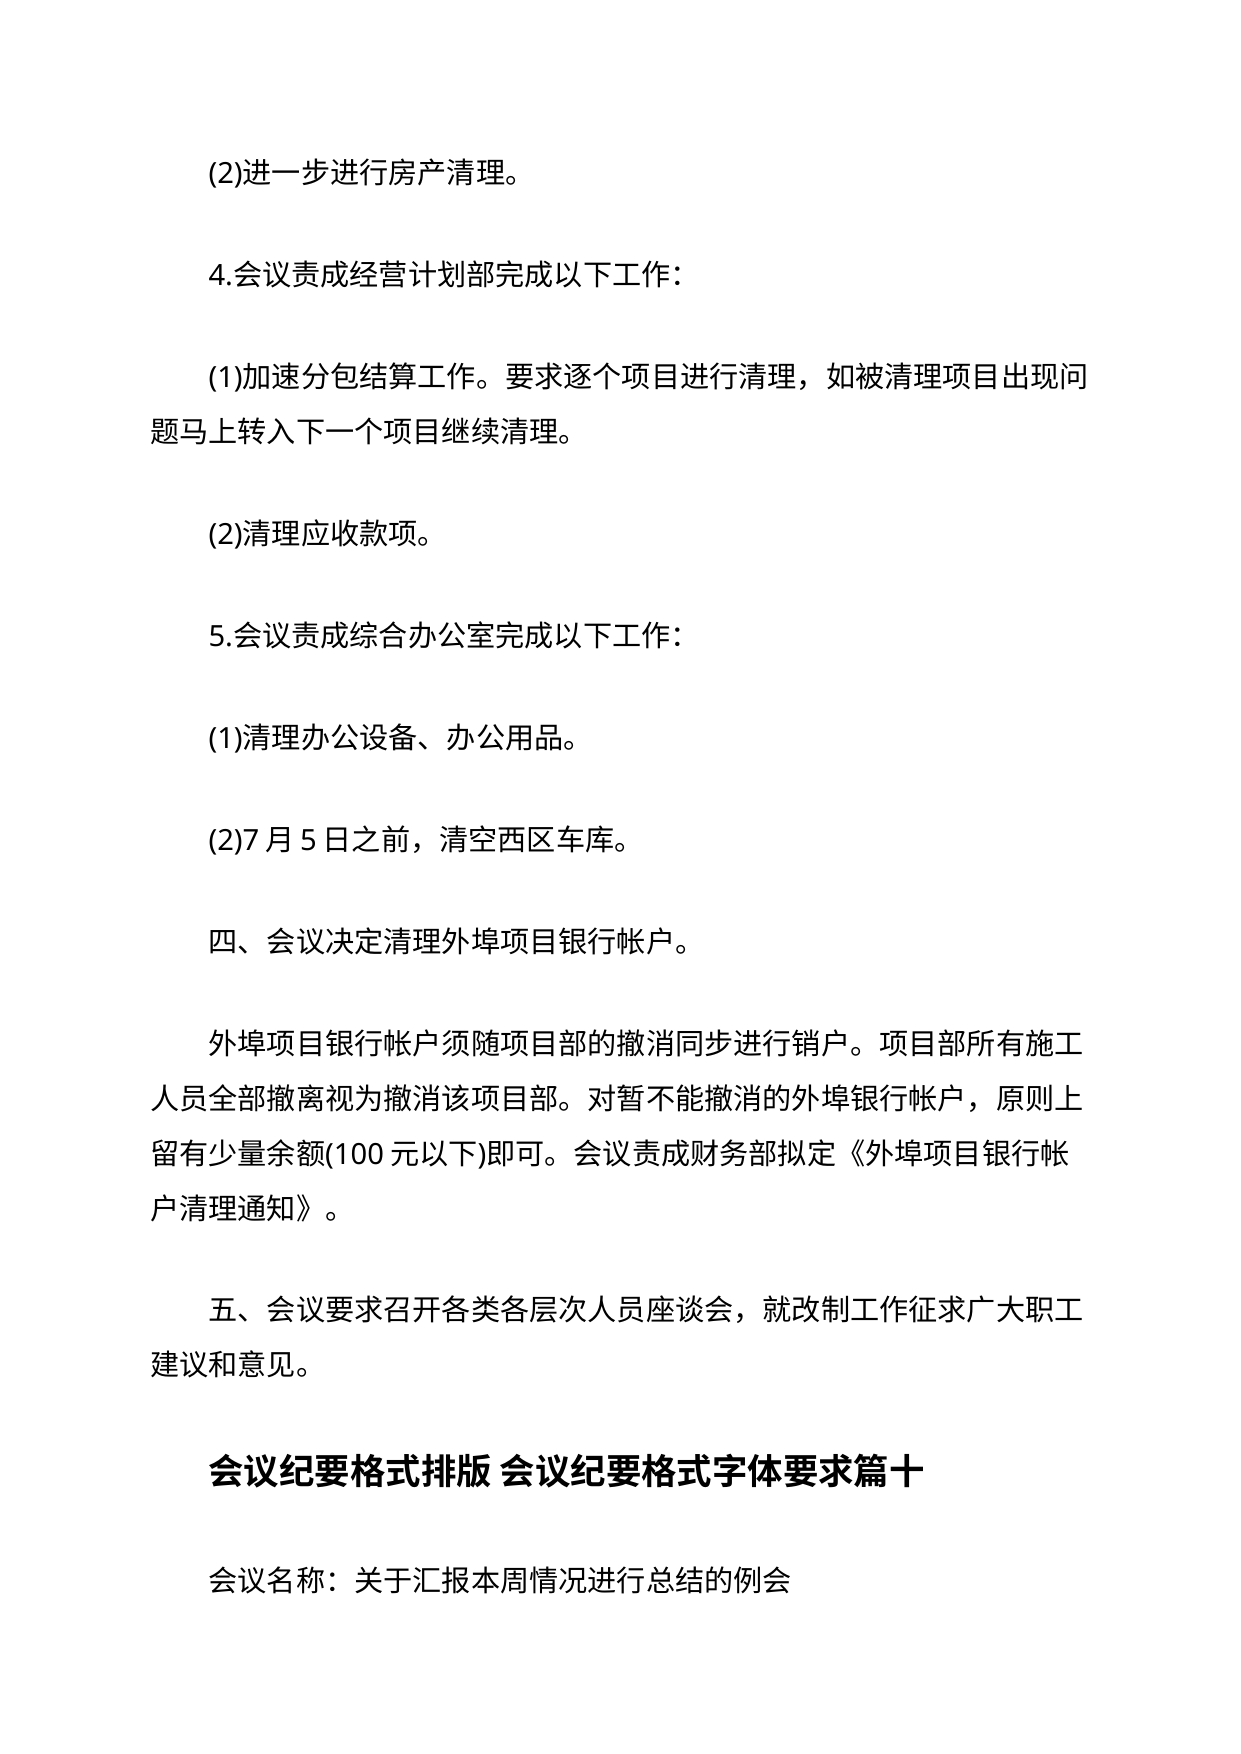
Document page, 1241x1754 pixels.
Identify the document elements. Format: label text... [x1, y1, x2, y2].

text (2)进一步进行房产清理。 [150, 150, 1090, 192]
text (1)加速分包结算工作。要求逐个项目进行清理，如被清理项目出现问题马上转入下一个项目继续清理。 [150, 354, 1090, 451]
text (1)清理办公设备、办公用品。 [150, 715, 1090, 757]
text 4.会议责成经营计划部完成以下工作： [150, 252, 1090, 294]
text 五、会议要求召开各类各层次人员座谈会，就改制工作征求广大职工建议和意见。 [150, 1287, 1090, 1384]
text 会议名称：关于汇报本周情况进行总结的例会 [150, 1557, 1090, 1599]
text 会议纪要格式排版 会议纪要格式字体要求篇十 [150, 1444, 1090, 1495]
text 四、会议决定清理外埠项目银行帐户。 [150, 919, 1090, 961]
text 5.会议责成综合办公室完成以下工作： [150, 613, 1090, 655]
text (2)清理应收款项。 [150, 511, 1090, 553]
text 外埠项目银行帐户须随项目部的撤消同步进行销户。项目部所有施工人员全部撤离视为撤消该项目部。对暂不能撤消的外埠银行帐户，原则上留有少量余额(100元以下)即可。会议责成财务部拟定《外埠项目银行帐户清理通知》。 [150, 1020, 1090, 1227]
text (2)7月5日之前，清空西区车库。 [150, 817, 1090, 859]
